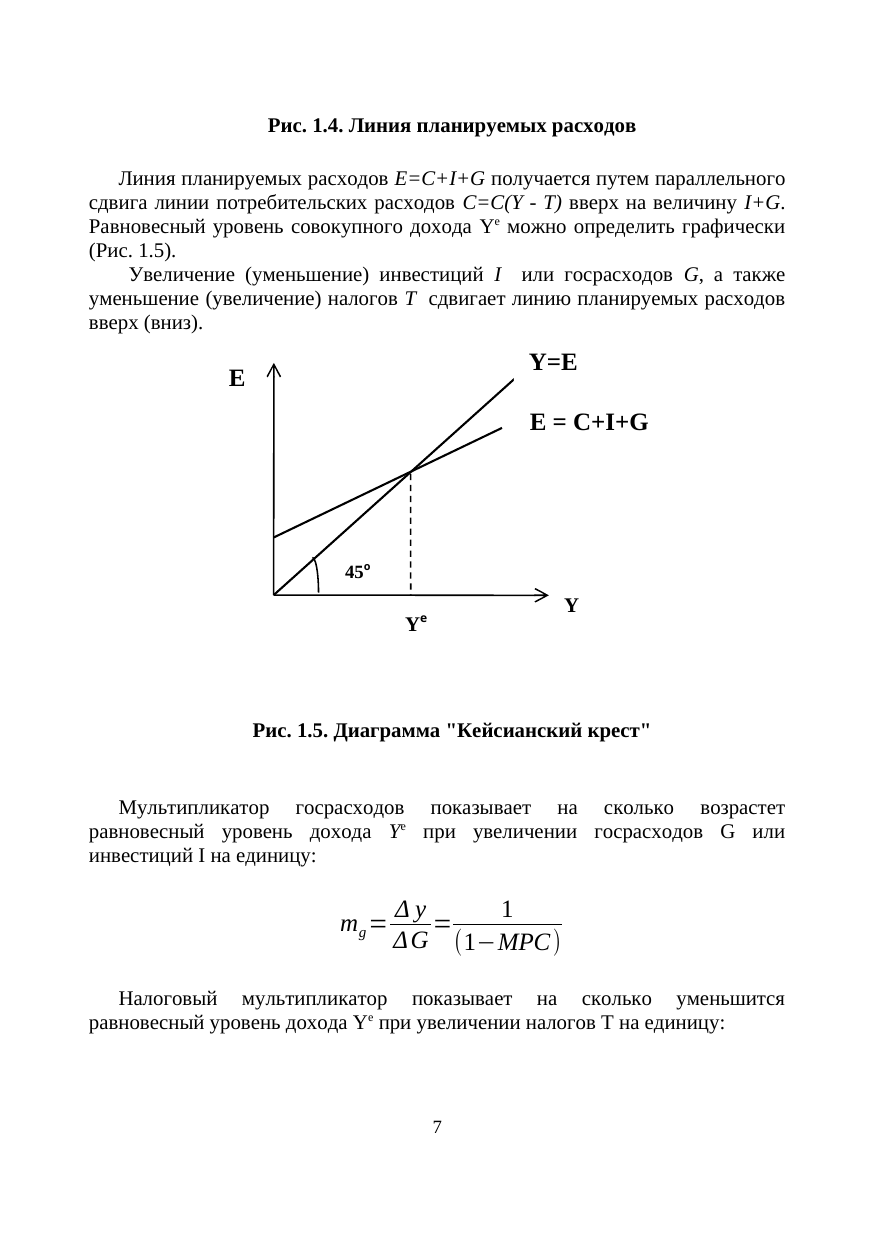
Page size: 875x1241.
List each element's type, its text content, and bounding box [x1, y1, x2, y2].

text Рис. 1.4. Линия планируемых расходов [89, 113, 785, 137]
text Налоговый мультипликатор показывает на сколько уменьшится равновесный уровень дохода Ye при увеличении налогов Т на единицу: [89, 986, 785, 1034]
text Рис. 1.5. Диаграмма "Кейсианский крест" [89, 718, 785, 742]
text Мультипликатор госрасходов показывает на сколько возрастет равновесный уровень дохода Ye при увеличении госрасходов G или инвестиций I на единицу: [89, 794, 785, 867]
text Увеличение (уменьшение) инвестиций I или госрасходов G, а также уменьшение (увеличение) налогов T сдвигает линию планируемых расходов вверх (вниз). [89, 262, 785, 334]
text Линия планируемых расходов E=C+I+G получается путем параллельного сдвига линии потребительских расходов C=C(Y - T) вверх на величину I+G. Равновесный уровень совокупного дохода Ye можно определить графически (Рис. 1.5). [89, 166, 785, 262]
